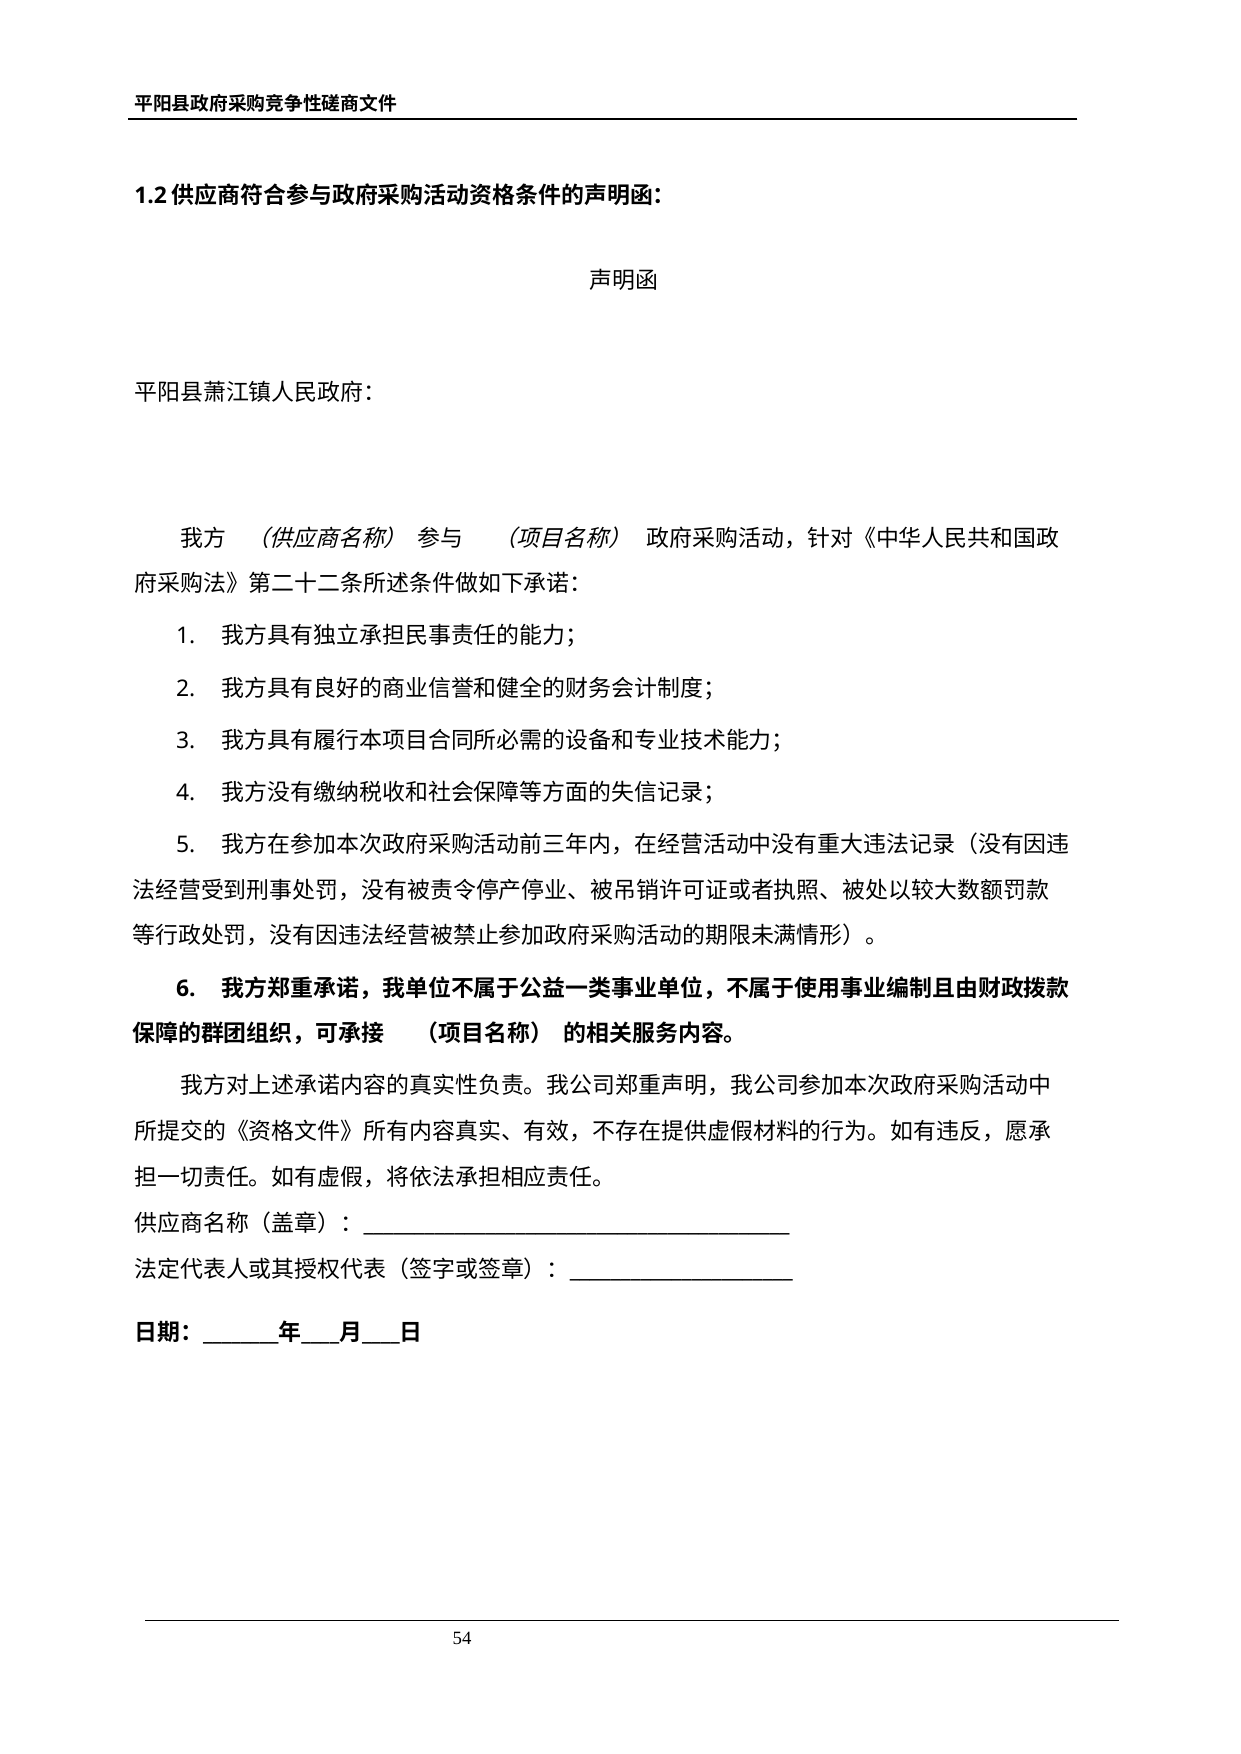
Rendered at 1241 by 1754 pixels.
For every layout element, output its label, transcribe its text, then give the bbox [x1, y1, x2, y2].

list 我方在参加本次政府采购活动前三年内，在经营活动中没有重大违法记录（没有因违法经营受到刑事处罚，没有被责令停产停业、被吊销许可证或者执照、被处以较大数额罚款等行政处罚，没有因违法经营被禁止参加政府采购活动的期限未满情形）。 [126, 816, 1077, 959]
text 供应商名称（盖章）：__________________________________________ [134, 1195, 1071, 1241]
list 我方具有履行本项目合同所必需的设备和专业技术能力； [126, 711, 1077, 763]
list 我方具有独立承担民事责任的能力； [126, 607, 1077, 659]
list 我方没有缴纳税收和社会保障等方面的失信记录； [126, 763, 1077, 816]
list 我方具有良好的商业信誉和健全的财务会计制度； [126, 659, 1077, 711]
text 我方 （供应商名称） 参与 （项目名称） 政府采购活动，针对《中华人民共和国政府采购法》第二十二条所述条件做如下承诺： [128, 503, 1077, 607]
text 法定代表人或其授权代表（签字或签章）：______________________ [134, 1241, 1071, 1286]
text 平阳县萧江镇人民政府： [134, 374, 1071, 407]
text 1.2供应商符合参与政府采购活动资格条件的声明函： [134, 177, 1071, 210]
text 日期：________年____月____日 [134, 1313, 1071, 1347]
text 声明函 [176, 262, 1071, 295]
list 我方郑重承诺，我单位不属于公益一类事业单位，不属于使用事业编制且由财政拨款保障的群团组织，可承接 （项目名称） 的相关服务内容。 [126, 959, 1077, 1057]
text 我方对上述承诺内容的真实性负责。我公司郑重声明，我公司参加本次政府采购活动中所提交的《资格文件》所有内容真实、有效，不存在提供虚假材料的行为。如有违反，愿承担一切责任。如有虚假，将依法承担相应责任。 [134, 1057, 1071, 1195]
